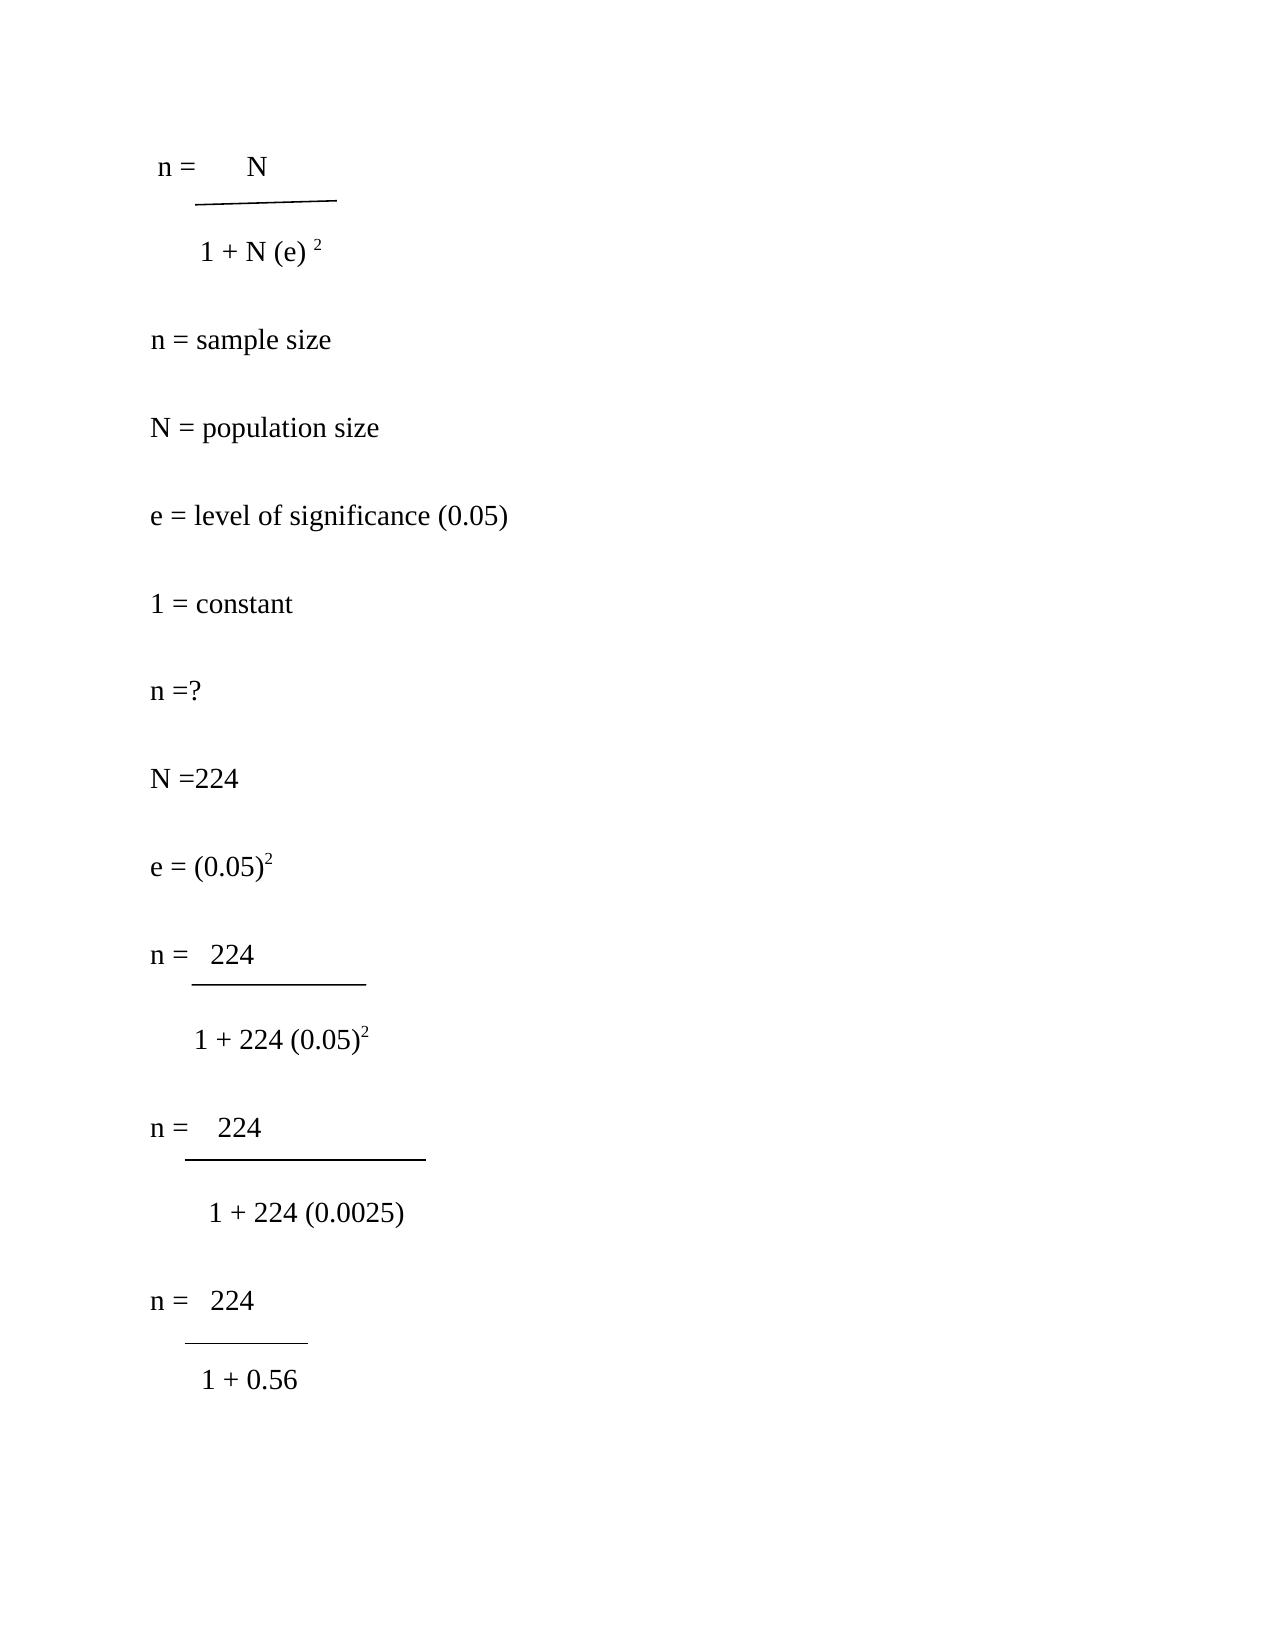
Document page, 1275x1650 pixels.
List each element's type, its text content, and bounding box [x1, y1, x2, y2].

text n = N [157, 149, 1242, 183]
text 1 + 224 (0.0025) [208, 1195, 1242, 1228]
text N = population size [150, 410, 1242, 444]
text n = sample size [110, 322, 331, 356]
text N =224 [150, 761, 1242, 795]
text n = 224 [150, 1110, 1242, 1143]
text 1 + 0.56 [201, 1362, 1242, 1396]
text n = 224 [150, 937, 1242, 971]
text n = 224 [150, 1283, 1242, 1316]
text e = level of significance (0.05) 1 = constant [150, 498, 510, 619]
text e = (0.05)2 [150, 849, 1242, 882]
text 1 + N (e) 2 [110, 234, 322, 268]
text n =? [150, 673, 1242, 707]
text 1 + 224 (0.05)2 [193, 1022, 1242, 1055]
